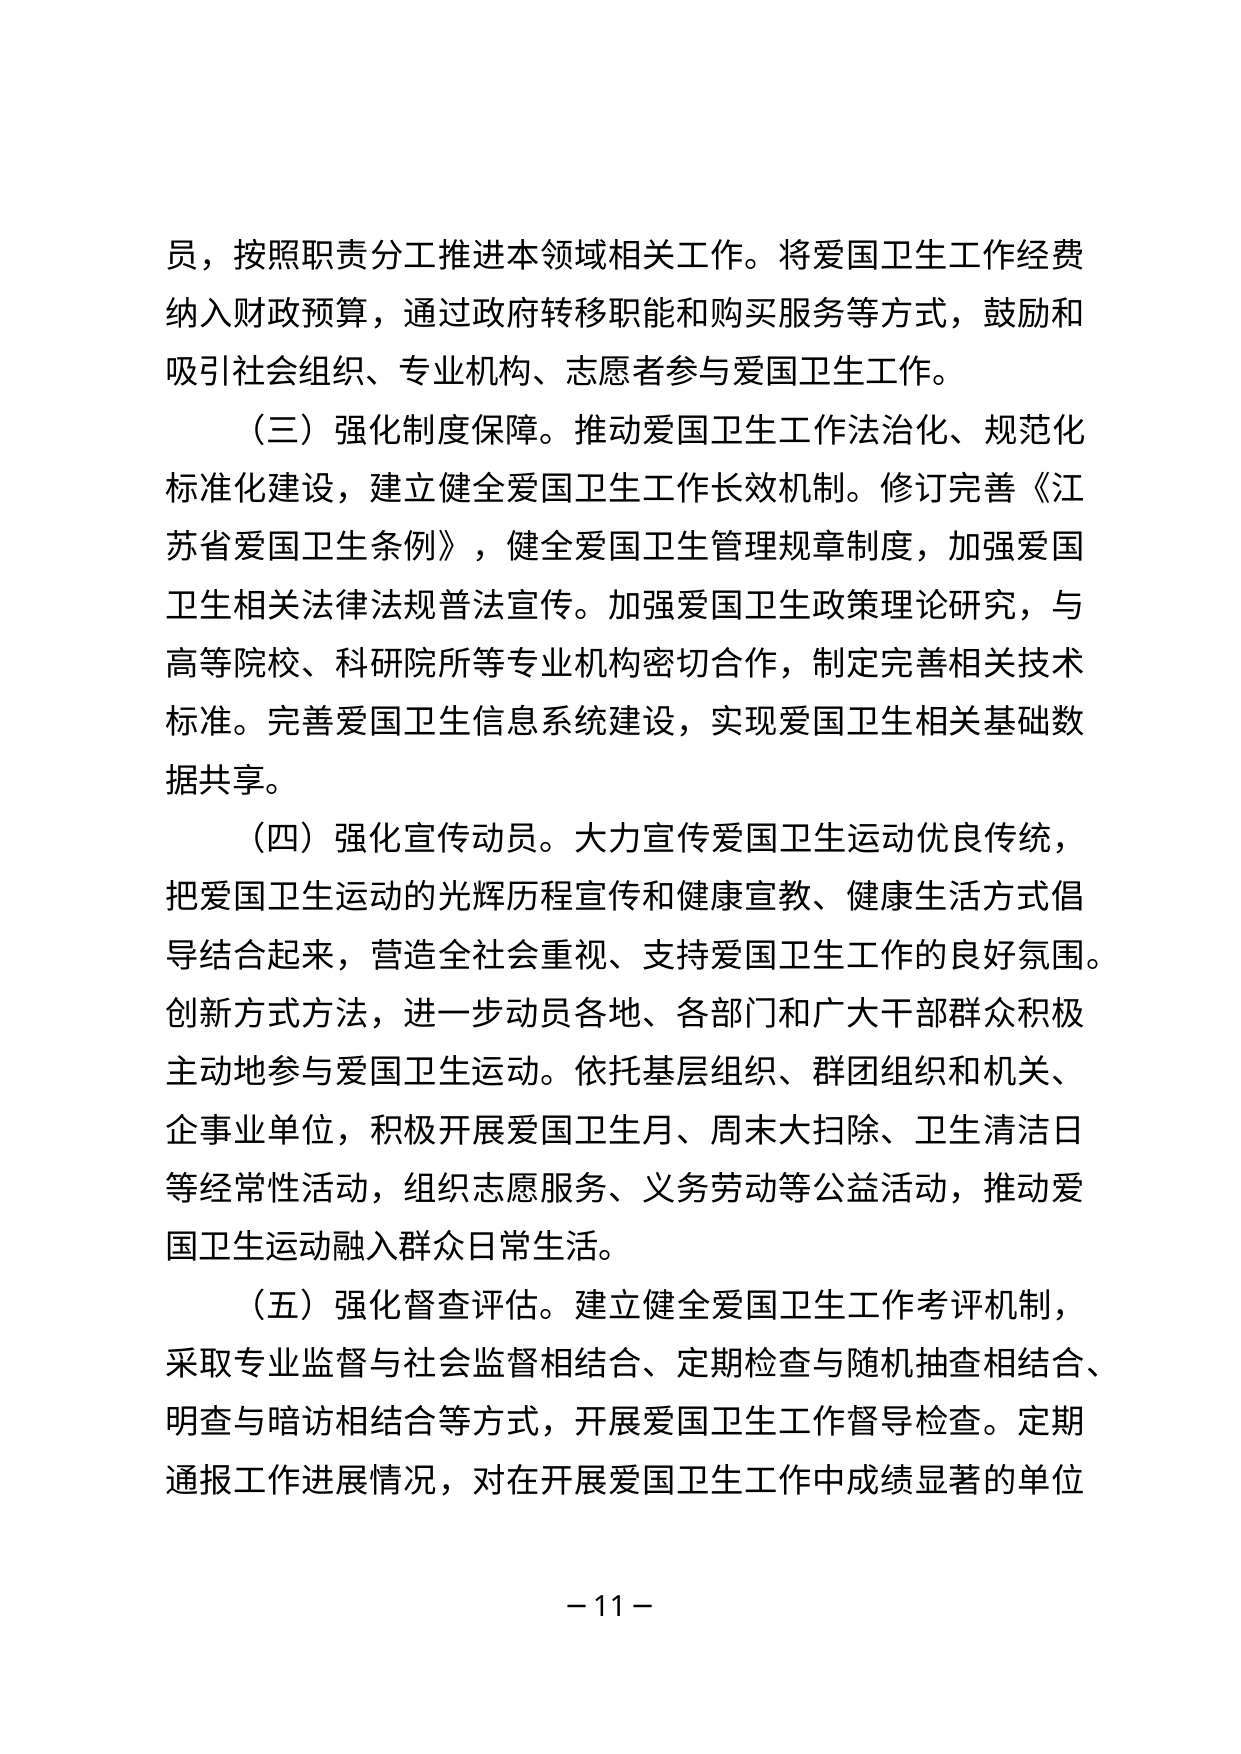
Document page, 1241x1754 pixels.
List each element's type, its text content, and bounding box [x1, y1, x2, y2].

text （四）强化宣传动员。大力宣传爱国卫生运动优良传统，把爱国卫生运动的光辉历程宣传和健康宣教、健康生活方式倡导结合起来，营造全社会重视、支持爱国卫生工作的良好氛围。创新方式方法，进一步动员各地、各部门和广大干部群众积极主动地参与爱国卫生运动。依托基层组织、群团组织和机关、企事业单位，积极开展爱国卫生月、周末大扫除、卫生清洁日等经常性活动，组织志愿服务、义务劳动等公益活动，推动爱国卫生运动融入群众日常生活。 [165, 802, 1087, 1268]
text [165, 218, 1087, 393]
text （三）强化制度保障。推动爱国卫生工作法治化、规范化、标准化建设，建立健全爱国卫生工作长效机制。修订完善《江苏省爱国卫生条例》，健全爱国卫生管理规章制度，加强爱国卫生相关法律法规普法宣传。加强爱国卫生政策理论研究，与高等院校、科研院所等专业机构密切合作，制定完善相关技术标准。完善爱国卫生信息系统建设，实现爱国卫生相关基础数据共享。 [165, 393, 1087, 802]
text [165, 1268, 1087, 1502]
